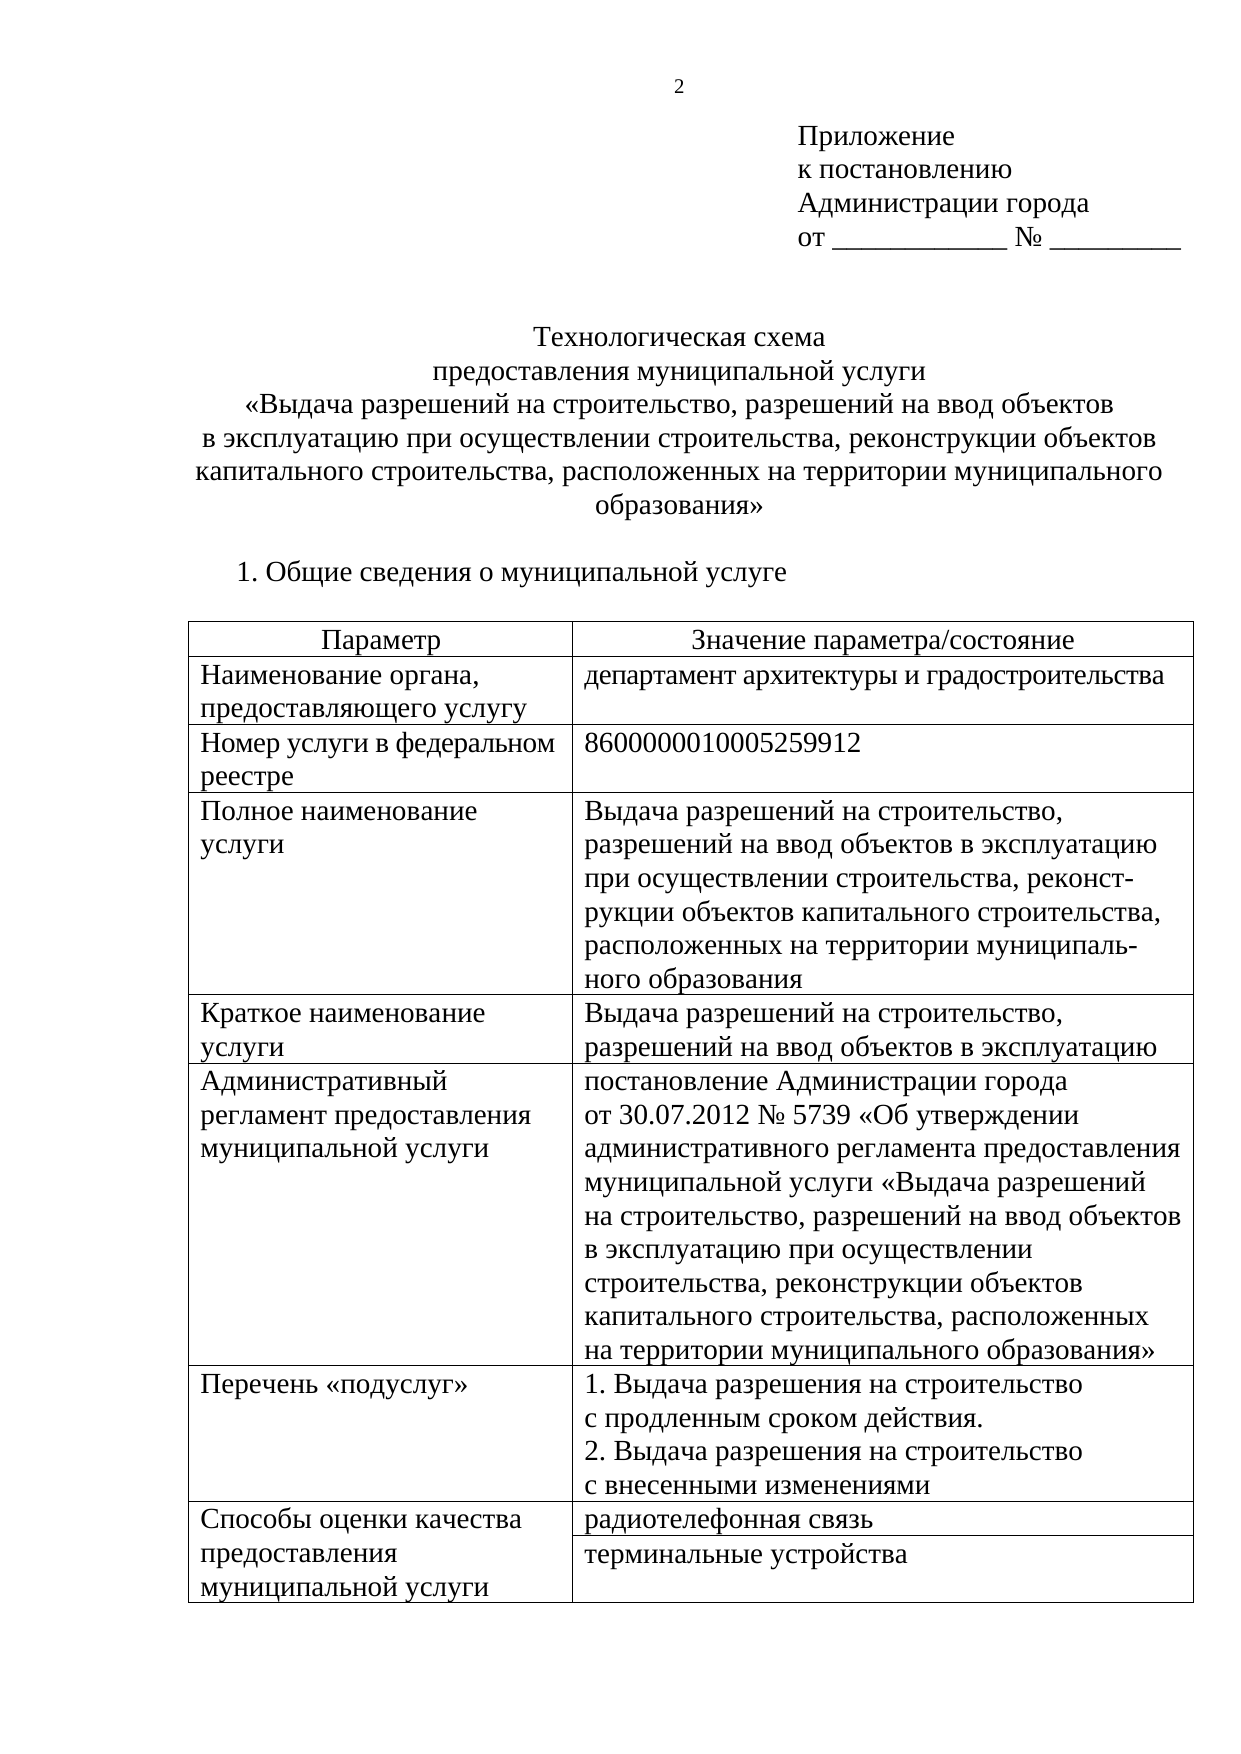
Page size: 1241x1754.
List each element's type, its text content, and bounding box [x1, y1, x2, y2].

table_header Параметр [189, 622, 572, 656]
table_cell 1. Выдача разрешения на строительство с продленным сроком действия. 2. Выдача разрешения на строительство с внесенными изменениями [573, 1366, 1193, 1501]
table_cell Наименование органа, предоставляющего услугу [189, 657, 572, 724]
table_cell Перечень «подуслуг» [189, 1366, 572, 1501]
table_cell Полное наименование услуги [189, 793, 572, 994]
table_cell постановление Администрации города от 30.07.2012 № 5739 «Об утверждении административного регламента предоставления муниципальной услуги «Выдача разрешений на строительство, разрешений на ввод объектов в эксплуатацию при осуществлении строительства, реконструкции объектов капитального строительства, расположенных на территории муниципального образования» [573, 1064, 1193, 1365]
text в эксплуатацию при осуществлении строительства, реконструкции объектов капитального строительства, расположенных на территории муниципального [177, 420, 1181, 487]
text Администрации города [797, 185, 1181, 219]
table_cell Выдача разрешений на строительство, разрешений на ввод объектов в эксплуатацию [573, 995, 1193, 1062]
text от ____________ № _________ [797, 219, 1181, 252]
table_cell 8600000010005259912 [573, 725, 1193, 792]
table_cell Номер услуги в федеральном реестре [189, 725, 572, 792]
table_cell Выдача разрешений на строительство, разрешений на ввод объектов в эксплуатацию при осуществлении строительства, реконст-рукции объектов капитального строительства, расположенных на территории муниципаль-ного образования [573, 793, 1193, 994]
text образования» [177, 487, 1181, 521]
table_cell Способы оценки качества предоставления муниципальной услуги [189, 1502, 572, 1602]
text «Выдача разрешений на строительство, разрешений на ввод объектов [177, 386, 1181, 420]
table_header Значение параметра/состояние [573, 622, 1193, 656]
text 1. Общие сведения о муниципальной услуге [177, 554, 1181, 588]
table_cell Краткое наименование услуги [189, 995, 572, 1062]
text Технологическая схема [177, 319, 1181, 353]
text Приложение [797, 118, 1181, 152]
table_cell радиотелефонная связь [573, 1502, 1193, 1535]
table_cell терминальные устройства [573, 1536, 1193, 1602]
table_cell департамент архитектуры и градостроительства [573, 657, 1193, 724]
table_cell Административный регламент предоставления муниципальной услуги [189, 1064, 572, 1365]
text к постановлению [797, 152, 1181, 185]
text предоставления муниципальной услуги [177, 353, 1181, 386]
